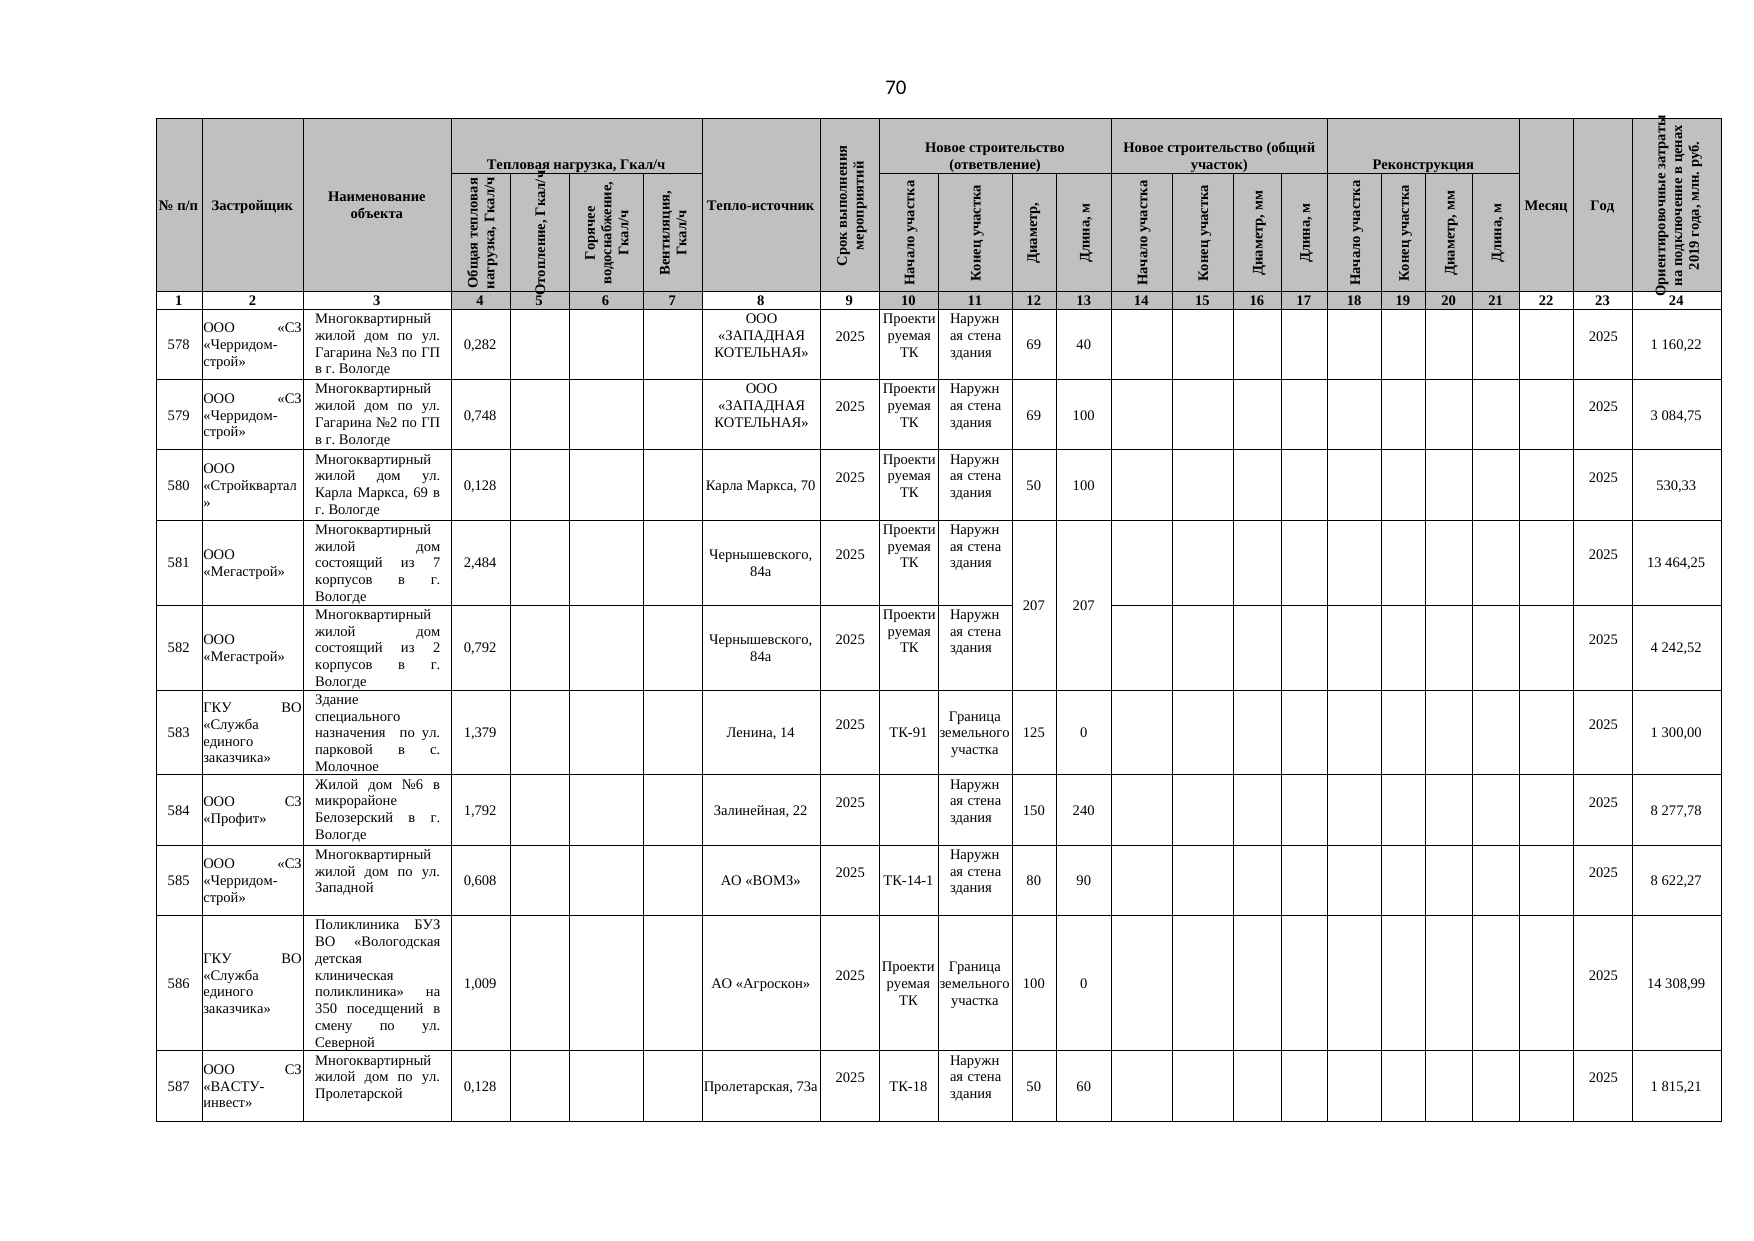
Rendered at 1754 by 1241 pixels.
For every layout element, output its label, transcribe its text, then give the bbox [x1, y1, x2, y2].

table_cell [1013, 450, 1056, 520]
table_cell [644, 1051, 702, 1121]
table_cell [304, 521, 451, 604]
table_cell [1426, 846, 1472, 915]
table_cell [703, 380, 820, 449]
table_header Новое строительство (ответвление) [880, 119, 1111, 173]
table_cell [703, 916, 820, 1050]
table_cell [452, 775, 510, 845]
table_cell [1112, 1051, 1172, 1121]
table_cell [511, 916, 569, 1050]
table_cell 3 [304, 292, 451, 309]
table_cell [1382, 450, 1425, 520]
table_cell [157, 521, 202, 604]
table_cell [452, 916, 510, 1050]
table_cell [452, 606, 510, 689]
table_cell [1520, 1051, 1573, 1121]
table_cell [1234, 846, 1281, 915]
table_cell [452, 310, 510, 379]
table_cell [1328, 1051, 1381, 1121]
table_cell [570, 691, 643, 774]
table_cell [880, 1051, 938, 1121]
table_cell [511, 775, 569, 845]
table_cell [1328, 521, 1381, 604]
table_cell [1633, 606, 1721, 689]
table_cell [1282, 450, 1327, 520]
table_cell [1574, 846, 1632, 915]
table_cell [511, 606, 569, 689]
table_cell Вентиляция, Гкал/ч [644, 174, 702, 291]
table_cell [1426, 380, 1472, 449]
table_header Год [1574, 119, 1632, 291]
table_cell Начало участка [1112, 174, 1172, 291]
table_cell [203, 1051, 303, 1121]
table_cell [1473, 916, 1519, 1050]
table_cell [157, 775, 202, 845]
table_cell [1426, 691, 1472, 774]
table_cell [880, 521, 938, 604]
table_cell Конец участка [1382, 174, 1425, 291]
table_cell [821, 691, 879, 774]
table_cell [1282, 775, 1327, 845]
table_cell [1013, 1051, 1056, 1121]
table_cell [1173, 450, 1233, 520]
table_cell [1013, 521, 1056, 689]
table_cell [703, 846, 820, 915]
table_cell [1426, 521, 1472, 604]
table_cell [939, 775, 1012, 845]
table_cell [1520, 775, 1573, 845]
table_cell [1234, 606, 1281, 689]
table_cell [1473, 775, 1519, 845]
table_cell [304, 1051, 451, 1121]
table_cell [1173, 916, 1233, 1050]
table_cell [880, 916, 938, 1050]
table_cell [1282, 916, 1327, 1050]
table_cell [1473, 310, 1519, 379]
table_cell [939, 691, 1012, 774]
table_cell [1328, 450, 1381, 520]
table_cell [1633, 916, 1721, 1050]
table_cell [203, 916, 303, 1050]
table_cell 9 [821, 292, 879, 309]
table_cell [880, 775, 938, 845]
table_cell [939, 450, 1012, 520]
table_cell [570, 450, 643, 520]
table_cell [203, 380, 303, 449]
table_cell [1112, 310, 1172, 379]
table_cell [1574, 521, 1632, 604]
table_cell 20 [1426, 292, 1472, 309]
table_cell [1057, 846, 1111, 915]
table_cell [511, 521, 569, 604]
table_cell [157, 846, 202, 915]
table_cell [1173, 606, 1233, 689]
table_cell 24 [1633, 292, 1721, 309]
table_cell Диаметр, мм [1013, 174, 1056, 291]
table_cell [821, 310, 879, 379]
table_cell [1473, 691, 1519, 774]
table_cell 16 [1234, 292, 1281, 309]
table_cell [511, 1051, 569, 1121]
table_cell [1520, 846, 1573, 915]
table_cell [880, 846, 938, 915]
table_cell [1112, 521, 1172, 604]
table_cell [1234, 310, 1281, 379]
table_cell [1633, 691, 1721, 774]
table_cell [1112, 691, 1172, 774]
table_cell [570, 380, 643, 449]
table_header Месяц [1520, 119, 1573, 291]
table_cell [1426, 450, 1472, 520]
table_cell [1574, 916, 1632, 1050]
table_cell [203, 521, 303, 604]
table_cell 11 [939, 292, 1012, 309]
table_header Реконструкция [1328, 119, 1519, 173]
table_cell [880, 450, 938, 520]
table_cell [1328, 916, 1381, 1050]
table_cell Длина, м [1057, 174, 1111, 291]
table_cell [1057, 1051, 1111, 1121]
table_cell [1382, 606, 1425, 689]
table_header Новое строительство (общий участок) [1112, 119, 1327, 173]
table_header Застройщик [203, 119, 303, 291]
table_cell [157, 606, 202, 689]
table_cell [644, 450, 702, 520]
table_header Ориентировочные затраты на подключение в ценах 2019 года, млн. руб. [1633, 119, 1721, 291]
table_cell 6 [570, 292, 643, 309]
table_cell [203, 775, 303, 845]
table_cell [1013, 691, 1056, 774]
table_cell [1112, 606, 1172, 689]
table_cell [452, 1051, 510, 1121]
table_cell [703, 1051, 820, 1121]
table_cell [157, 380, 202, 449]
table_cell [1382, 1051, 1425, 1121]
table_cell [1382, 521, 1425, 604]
table_cell Конец участка [939, 174, 1012, 291]
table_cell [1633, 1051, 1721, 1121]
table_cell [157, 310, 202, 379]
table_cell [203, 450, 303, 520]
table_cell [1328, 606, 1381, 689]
table_cell 21 [1473, 292, 1519, 309]
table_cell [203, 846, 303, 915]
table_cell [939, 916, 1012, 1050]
table_cell Длина, м [1473, 174, 1519, 291]
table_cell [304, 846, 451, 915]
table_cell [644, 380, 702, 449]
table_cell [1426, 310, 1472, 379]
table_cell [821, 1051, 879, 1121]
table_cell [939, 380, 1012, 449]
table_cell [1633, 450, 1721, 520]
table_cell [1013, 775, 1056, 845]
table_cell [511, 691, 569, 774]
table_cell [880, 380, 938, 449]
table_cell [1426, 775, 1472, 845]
table_cell 15 [1173, 292, 1233, 309]
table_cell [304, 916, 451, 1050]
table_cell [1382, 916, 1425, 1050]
table_cell 18 [1328, 292, 1381, 309]
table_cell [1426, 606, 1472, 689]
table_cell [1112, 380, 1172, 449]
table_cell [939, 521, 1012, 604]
table_header Тепловая нагрузка, Гкал/ч [452, 119, 702, 173]
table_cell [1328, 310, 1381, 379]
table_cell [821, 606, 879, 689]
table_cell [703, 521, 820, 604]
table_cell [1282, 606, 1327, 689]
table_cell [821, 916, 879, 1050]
table_cell 2 [203, 292, 303, 309]
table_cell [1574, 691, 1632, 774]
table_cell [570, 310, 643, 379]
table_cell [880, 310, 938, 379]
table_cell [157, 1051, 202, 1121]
table_cell Отопление, Гкал/ч [511, 174, 569, 291]
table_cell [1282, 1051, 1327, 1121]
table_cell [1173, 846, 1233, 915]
table_cell 5 [511, 292, 569, 309]
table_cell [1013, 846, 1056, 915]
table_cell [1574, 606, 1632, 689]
table_cell 7 [644, 292, 702, 309]
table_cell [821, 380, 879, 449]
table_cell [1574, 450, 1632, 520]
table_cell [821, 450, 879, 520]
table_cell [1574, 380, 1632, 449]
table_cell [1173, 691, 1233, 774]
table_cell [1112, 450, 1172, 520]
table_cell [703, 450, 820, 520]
table_cell Общая тепловая нагрузка, Гкал/ч [452, 174, 510, 291]
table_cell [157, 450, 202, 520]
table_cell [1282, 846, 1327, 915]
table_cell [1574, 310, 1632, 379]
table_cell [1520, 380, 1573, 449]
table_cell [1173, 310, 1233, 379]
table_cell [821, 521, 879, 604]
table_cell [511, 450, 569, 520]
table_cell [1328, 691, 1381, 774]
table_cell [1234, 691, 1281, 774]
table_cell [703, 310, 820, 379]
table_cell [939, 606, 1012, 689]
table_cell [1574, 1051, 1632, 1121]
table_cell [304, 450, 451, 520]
table_cell Конец участка [1173, 174, 1233, 291]
table_cell 22 [1520, 292, 1573, 309]
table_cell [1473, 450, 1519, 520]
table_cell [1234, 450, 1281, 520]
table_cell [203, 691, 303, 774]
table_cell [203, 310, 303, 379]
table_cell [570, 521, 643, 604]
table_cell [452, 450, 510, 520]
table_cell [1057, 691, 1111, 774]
table_cell Начало участка [1328, 174, 1381, 291]
table_header Тепло-источник [703, 119, 820, 291]
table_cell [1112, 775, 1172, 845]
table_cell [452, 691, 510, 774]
table_cell Диаметр, мм [1426, 174, 1472, 291]
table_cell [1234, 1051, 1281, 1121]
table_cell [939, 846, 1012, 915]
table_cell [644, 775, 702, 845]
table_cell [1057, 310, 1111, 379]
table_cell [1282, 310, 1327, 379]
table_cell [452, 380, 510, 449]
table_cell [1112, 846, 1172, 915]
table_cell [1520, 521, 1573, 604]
table_cell Начало участка [880, 174, 938, 291]
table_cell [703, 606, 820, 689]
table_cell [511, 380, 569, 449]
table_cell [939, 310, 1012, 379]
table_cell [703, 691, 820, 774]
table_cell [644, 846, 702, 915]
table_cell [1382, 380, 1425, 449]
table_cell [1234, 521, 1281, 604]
table_cell 1 [157, 292, 202, 309]
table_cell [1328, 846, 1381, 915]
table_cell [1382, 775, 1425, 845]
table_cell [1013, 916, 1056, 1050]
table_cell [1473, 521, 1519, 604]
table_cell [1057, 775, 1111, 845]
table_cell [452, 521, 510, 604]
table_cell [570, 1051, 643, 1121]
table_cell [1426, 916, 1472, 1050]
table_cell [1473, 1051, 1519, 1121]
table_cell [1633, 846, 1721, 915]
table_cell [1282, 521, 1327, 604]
table_cell Диаметр, мм [1234, 174, 1281, 291]
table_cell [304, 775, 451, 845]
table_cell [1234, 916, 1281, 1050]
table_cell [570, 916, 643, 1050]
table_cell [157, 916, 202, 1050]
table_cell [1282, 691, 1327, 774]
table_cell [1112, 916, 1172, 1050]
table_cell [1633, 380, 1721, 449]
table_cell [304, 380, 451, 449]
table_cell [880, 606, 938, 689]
table_cell 8 [703, 292, 820, 309]
table_cell Горячее водоснабжение, Гкал/ч [570, 174, 643, 291]
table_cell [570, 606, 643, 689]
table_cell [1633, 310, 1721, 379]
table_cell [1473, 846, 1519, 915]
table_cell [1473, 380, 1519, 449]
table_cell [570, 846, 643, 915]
table_header Срок выполнения мероприятий [821, 119, 879, 291]
table_cell 23 [1574, 292, 1632, 309]
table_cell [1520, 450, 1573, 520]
table_cell 4 [452, 292, 510, 309]
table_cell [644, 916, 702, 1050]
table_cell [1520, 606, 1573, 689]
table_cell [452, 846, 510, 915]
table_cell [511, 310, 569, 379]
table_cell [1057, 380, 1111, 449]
table_cell 19 [1382, 292, 1425, 309]
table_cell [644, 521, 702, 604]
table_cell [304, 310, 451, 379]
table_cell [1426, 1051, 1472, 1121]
table_cell Длина, м [1282, 174, 1327, 291]
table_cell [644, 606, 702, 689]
table_cell 12 [1013, 292, 1056, 309]
table_header № п/п [157, 119, 202, 291]
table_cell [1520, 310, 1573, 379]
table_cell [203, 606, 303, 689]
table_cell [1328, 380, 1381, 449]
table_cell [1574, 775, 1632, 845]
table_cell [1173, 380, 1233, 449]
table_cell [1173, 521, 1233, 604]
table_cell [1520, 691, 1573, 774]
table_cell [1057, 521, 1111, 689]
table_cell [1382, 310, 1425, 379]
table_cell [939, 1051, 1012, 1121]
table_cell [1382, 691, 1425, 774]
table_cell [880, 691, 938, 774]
table_cell 10 [880, 292, 938, 309]
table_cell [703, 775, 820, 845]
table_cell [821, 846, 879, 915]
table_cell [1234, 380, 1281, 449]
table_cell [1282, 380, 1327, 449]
table_cell 14 [1112, 292, 1172, 309]
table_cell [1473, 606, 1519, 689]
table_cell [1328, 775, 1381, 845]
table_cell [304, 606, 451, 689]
table_header Наименование объекта [304, 119, 451, 291]
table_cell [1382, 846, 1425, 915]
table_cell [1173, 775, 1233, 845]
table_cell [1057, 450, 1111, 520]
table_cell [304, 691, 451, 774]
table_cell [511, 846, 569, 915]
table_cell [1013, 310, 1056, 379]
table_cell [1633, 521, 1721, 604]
table_cell 17 [1282, 292, 1327, 309]
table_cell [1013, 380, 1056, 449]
table_cell 13 [1057, 292, 1111, 309]
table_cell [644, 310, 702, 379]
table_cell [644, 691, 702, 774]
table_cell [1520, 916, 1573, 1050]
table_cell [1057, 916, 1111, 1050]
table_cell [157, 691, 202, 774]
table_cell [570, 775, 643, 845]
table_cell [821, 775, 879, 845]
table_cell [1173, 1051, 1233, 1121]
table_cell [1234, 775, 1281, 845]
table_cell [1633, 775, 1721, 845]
